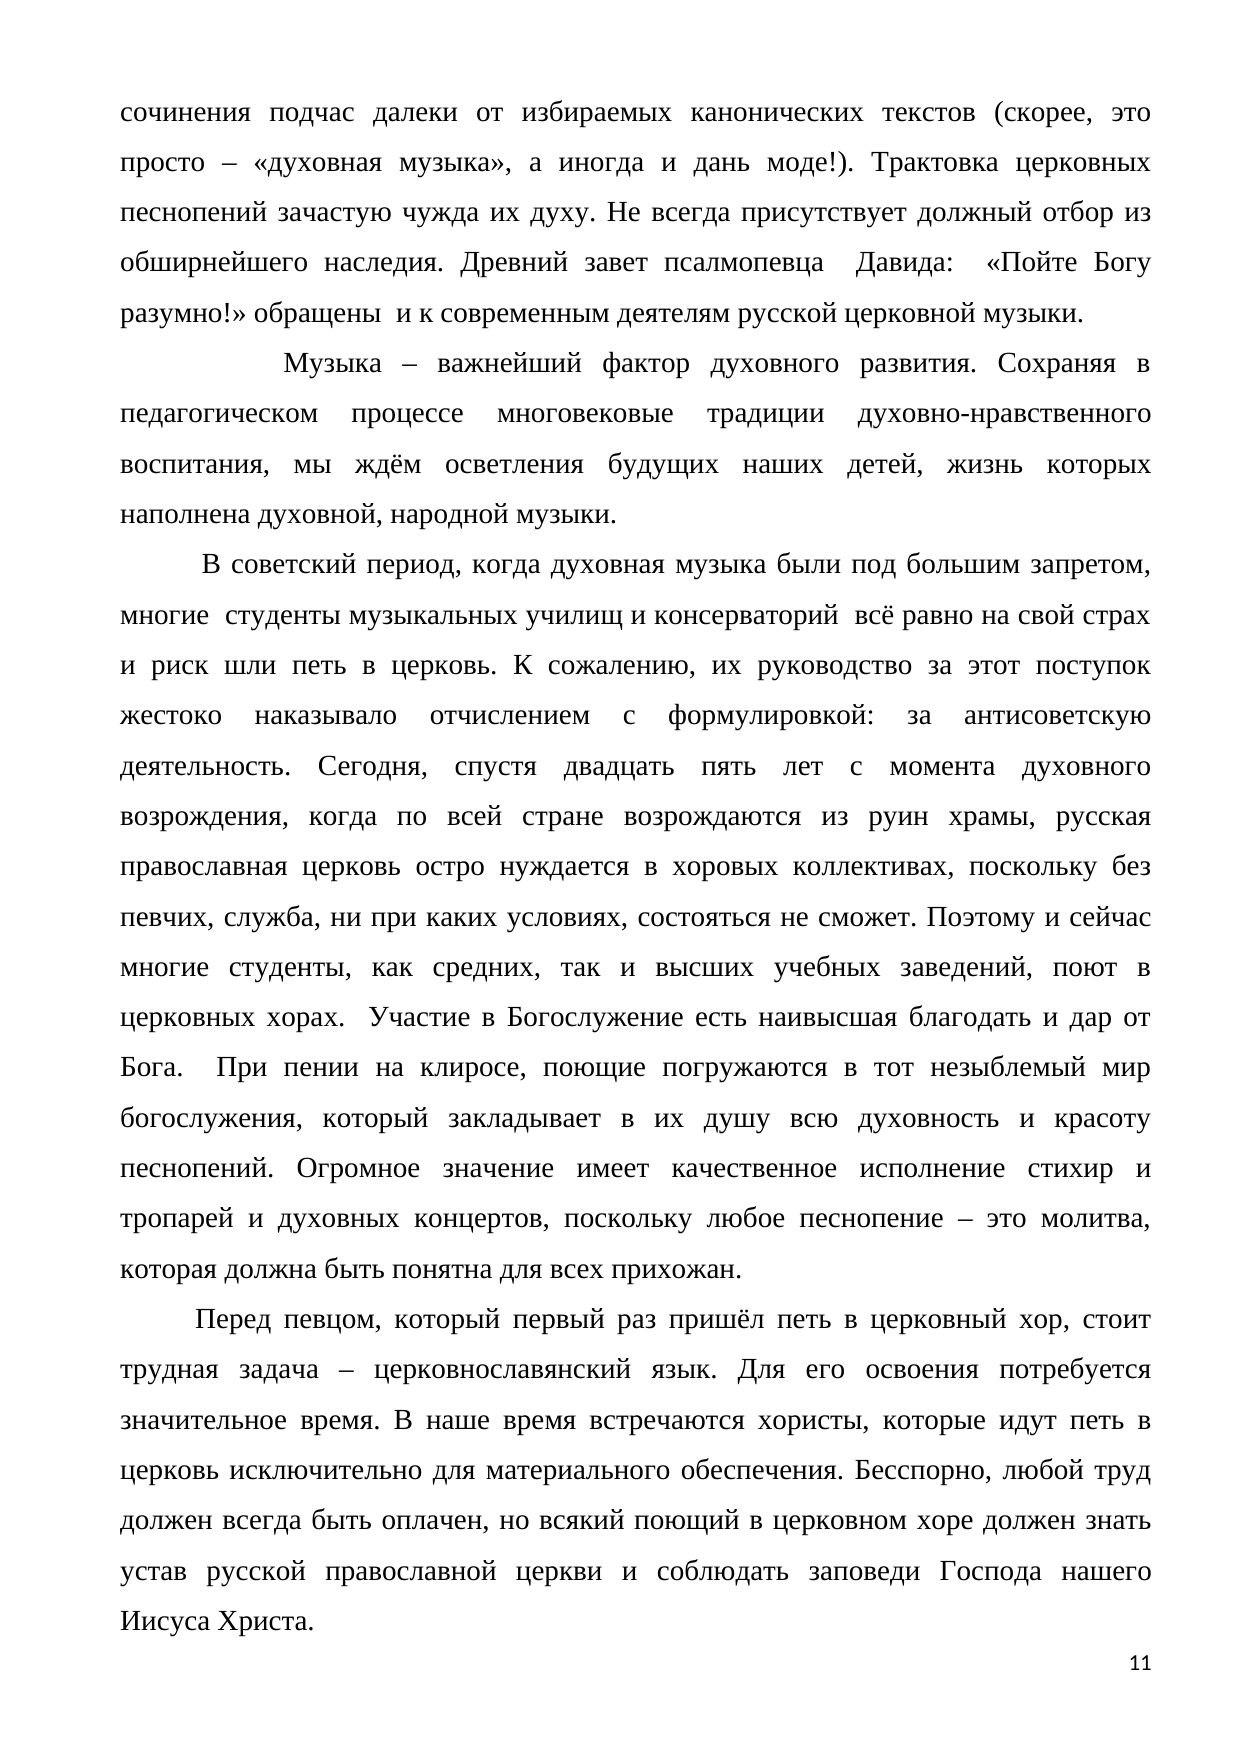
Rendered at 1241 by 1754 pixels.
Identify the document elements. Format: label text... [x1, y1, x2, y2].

text В советский период, когда духовная музыка были под большим запретом, многие студенты музыкальных училищ и консерваторий всё равно на свой страх и риск шли петь в церковь. К сожалению, их руководство за этот поступок жестоко наказывало отчислением с формулировкой: за антисоветскую деятельность. Сегодня, спустя двадцать пять лет с момента духовного возрождения, когда по всей стране возрождаются из руин храмы, русская православная церковь остро нуждается в хоровых коллективах, поскольку без певчих, служба, ни при каких условиях, состояться не сможет. Поэтому и сейчас многие студенты, как средних, так и высших учебных заведений, поют в церковных хорах. Участие в Богослужение есть наивысшая благодать и дар от Бога. При пении на клиросе, поющие погружаются в тот незыблемый мир богослужения, который закладывает в их душу всю духовность и красоту песнопений. Огромное значение имеет качественное исполнение стихир и тропарей и духовных концертов, поскольку любое песнопение – это молитва, которая должна быть понятна для всех прихожан. [120, 546, 1152, 1284]
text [120, 94, 1152, 328]
text Музыка – важнейший фактор духовного развития. Сохраняя в педагогическом процессе многовековые традиции духовно-нравственного воспитания, мы ждём осветления будущих наших детей, жизнь которых наполнена духовной, народной музыки. [120, 345, 1152, 530]
text Перед певцом, который первый раз пришёл петь в церковный хор, стоит трудная задача – церковнославянский язык. Для его освоения потребуется значительное время. В наше время встречаются хористы, которые идут петь в церковь исключительно для материального обеспечения. Бесспорно, любой труд должен всегда быть оплачен, но всякий поющий в церковном хоре должен знать устав русской православной церкви и соблюдать заповеди Господа нашего Иисуса Христа. [120, 1301, 1152, 1637]
